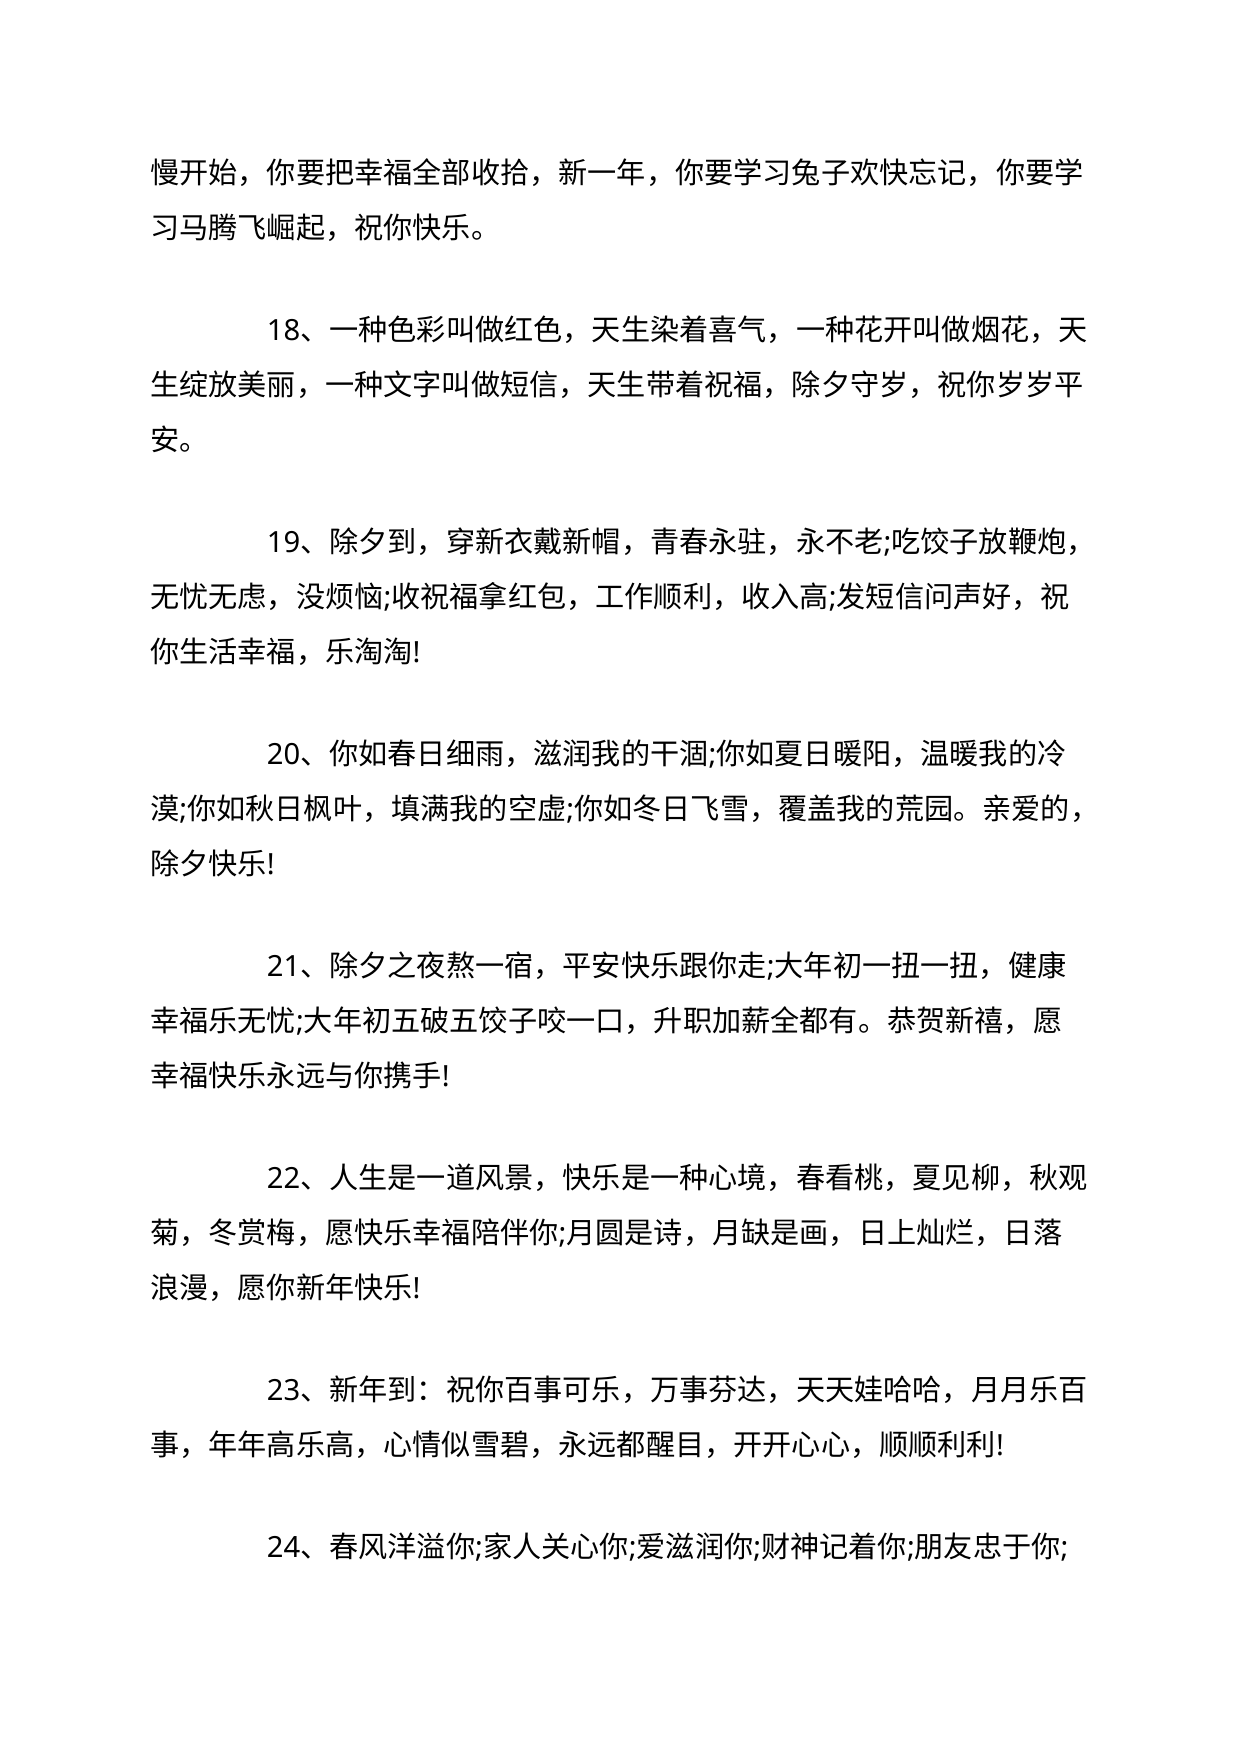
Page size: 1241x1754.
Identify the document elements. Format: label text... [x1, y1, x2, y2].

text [150, 150, 1090, 247]
text 20、你如春日细雨，滋润我的干涸;你如夏日暖阳，温暖我的冷漠;你如秋日枫叶，填满我的空虚;你如冬日飞雪，覆盖我的荒园。亲爱的，除夕快乐! [150, 730, 1090, 883]
text 22、人生是一道风景，快乐是一种心境，春看桃，夏见柳，秋观菊，冬赏梅，愿快乐幸福陪伴你;月圆是诗，月缺是画，日上灿烂，日落浪漫，愿你新年快乐! [150, 1154, 1090, 1307]
text 23、新年到：祝你百事可乐，万事芬达，天天娃哈哈，月月乐百事，年年高乐高，心情似雪碧，永远都醒目，开开心心，顺顺利利! [150, 1366, 1090, 1464]
text 21、除夕之夜熬一宿，平安快乐跟你走;大年初一扭一扭，健康幸福乐无忧;大年初五破五饺子咬一口，升职加薪全都有。恭贺新禧，愿幸福快乐永远与你携手! [150, 942, 1090, 1095]
text 19、除夕到，穿新衣戴新帽，青春永驻，永不老;吃饺子放鞭炮，无忧无虑，没烦恼;收祝福拿红包，工作顺利，收入高;发短信问声好，祝你生活幸福，乐淘淘! [150, 518, 1090, 671]
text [150, 1523, 1090, 1566]
text 18、一种色彩叫做红色，天生染着喜气，一种花开叫做烟花，天生绽放美丽，一种文字叫做短信，天生带着祝福，除夕守岁，祝你岁岁平安。 [150, 307, 1090, 459]
